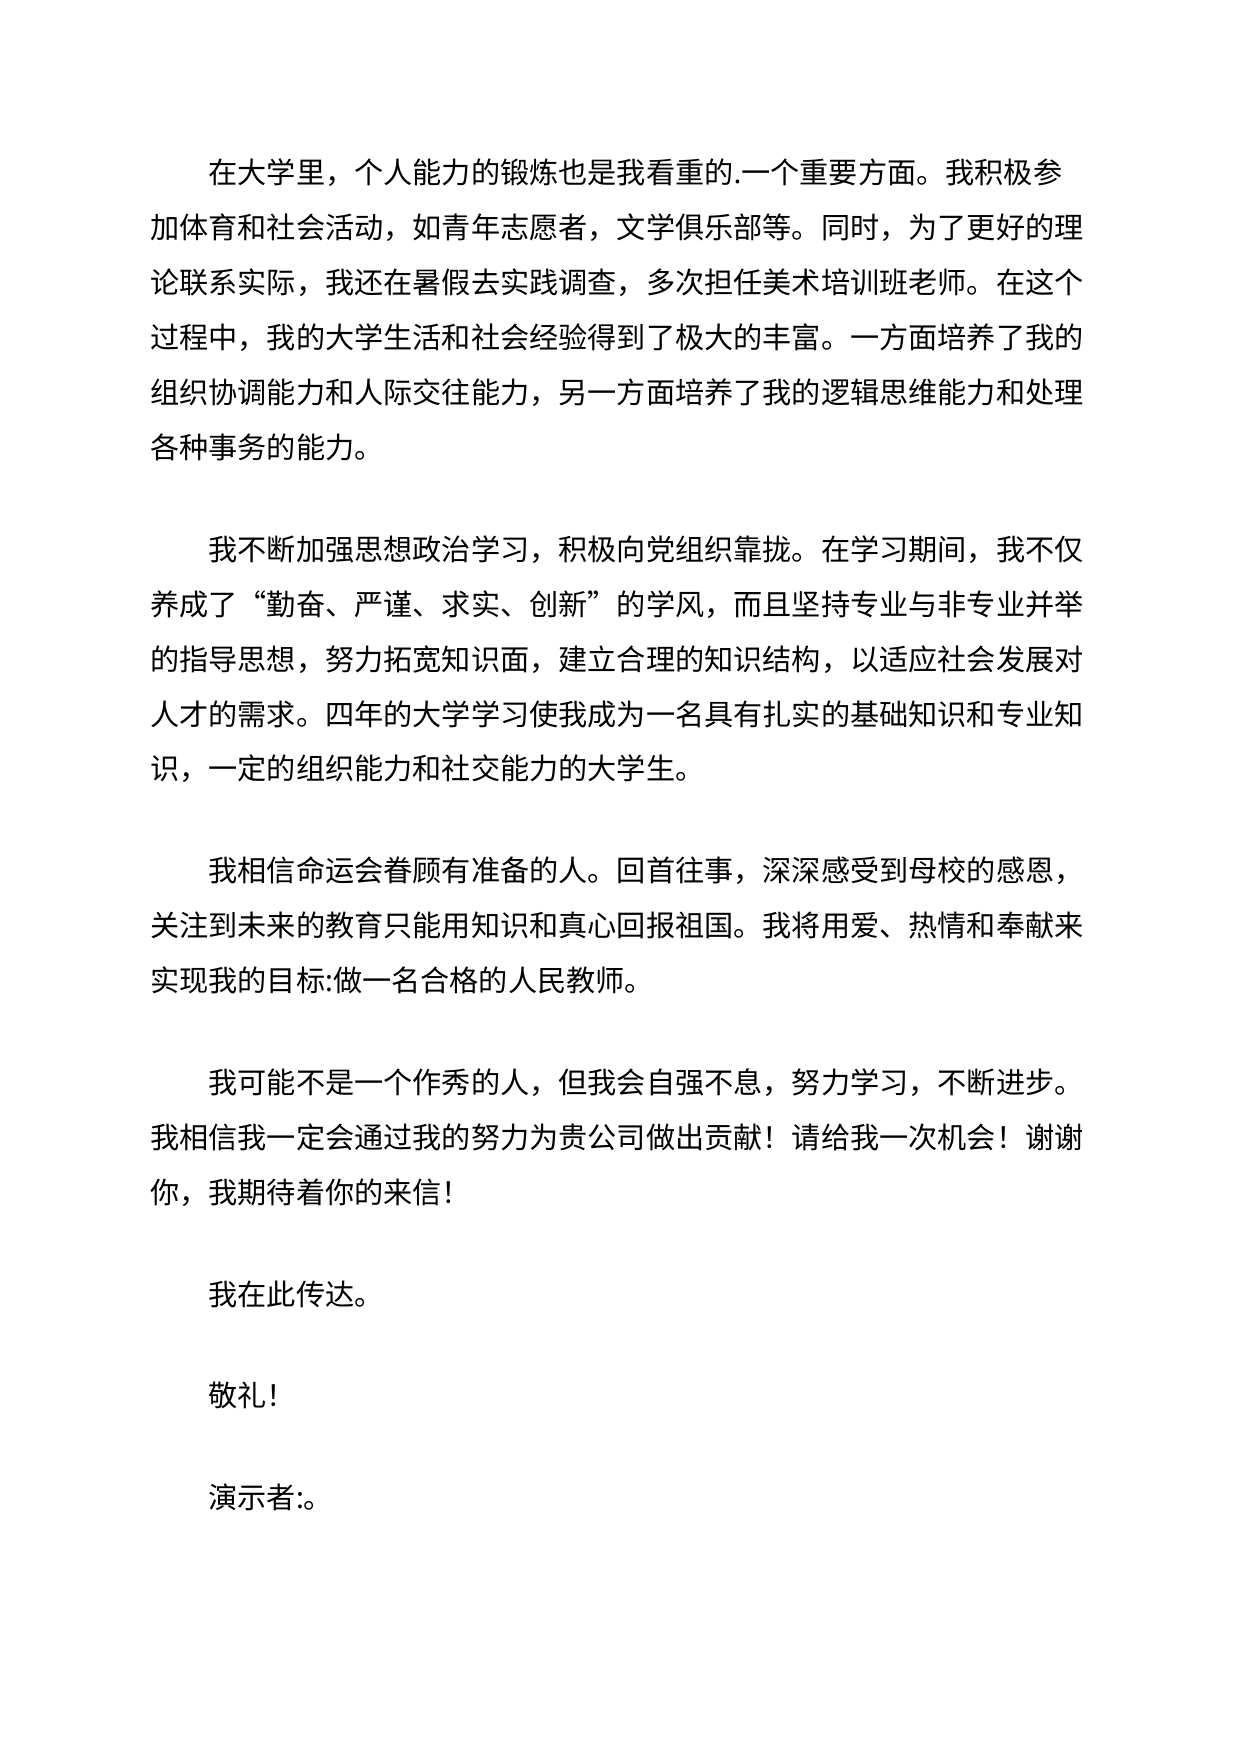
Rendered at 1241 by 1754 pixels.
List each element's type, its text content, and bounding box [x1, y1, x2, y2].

text 演示者:。 [150, 1474, 1090, 1517]
text 我在此传达。 [150, 1271, 1090, 1313]
text 我可能不是一个作秀的人，但我会自强不息，努力学习，不断进步。我相信我一定会通过我的努力为贵公司做出贡献！请给我一次机会！谢谢你，我期待着你的来信！ [150, 1059, 1090, 1212]
text 我相信命运会眷顾有准备的人。回首往事，深深感受到母校的感恩，关注到未来的教育只能用知识和真心回报祖国。我将用爱、热情和奉献来实现我的目标:做一名合格的人民教师。 [150, 848, 1090, 1000]
text 敬礼！ [150, 1373, 1090, 1415]
text 我不断加强思想政治学习，积极向党组织靠拢。在学习期间，我不仅养成了“勤奋、严谨、求实、创新”的学风，而且坚持专业与非专业并举的指导思想，努力拓宽知识面，建立合理的知识结构，以适应社会发展对人才的需求。四年的大学学习使我成为一名具有扎实的基础知识和专业知识，一定的组织能力和社交能力的大学生。 [150, 526, 1090, 788]
text 在大学里，个人能力的锻炼也是我看重的.一个重要方面。我积极参加体育和社会活动，如青年志愿者，文学俱乐部等。同时，为了更好的理论联系实际，我还在暑假去实践调查，多次担任美术培训班老师。在这个过程中，我的大学生活和社会经验得到了极大的丰富。一方面培养了我的组织协调能力和人际交往能力，另一方面培养了我的逻辑思维能力和处理各种事务的能力。 [150, 150, 1090, 467]
